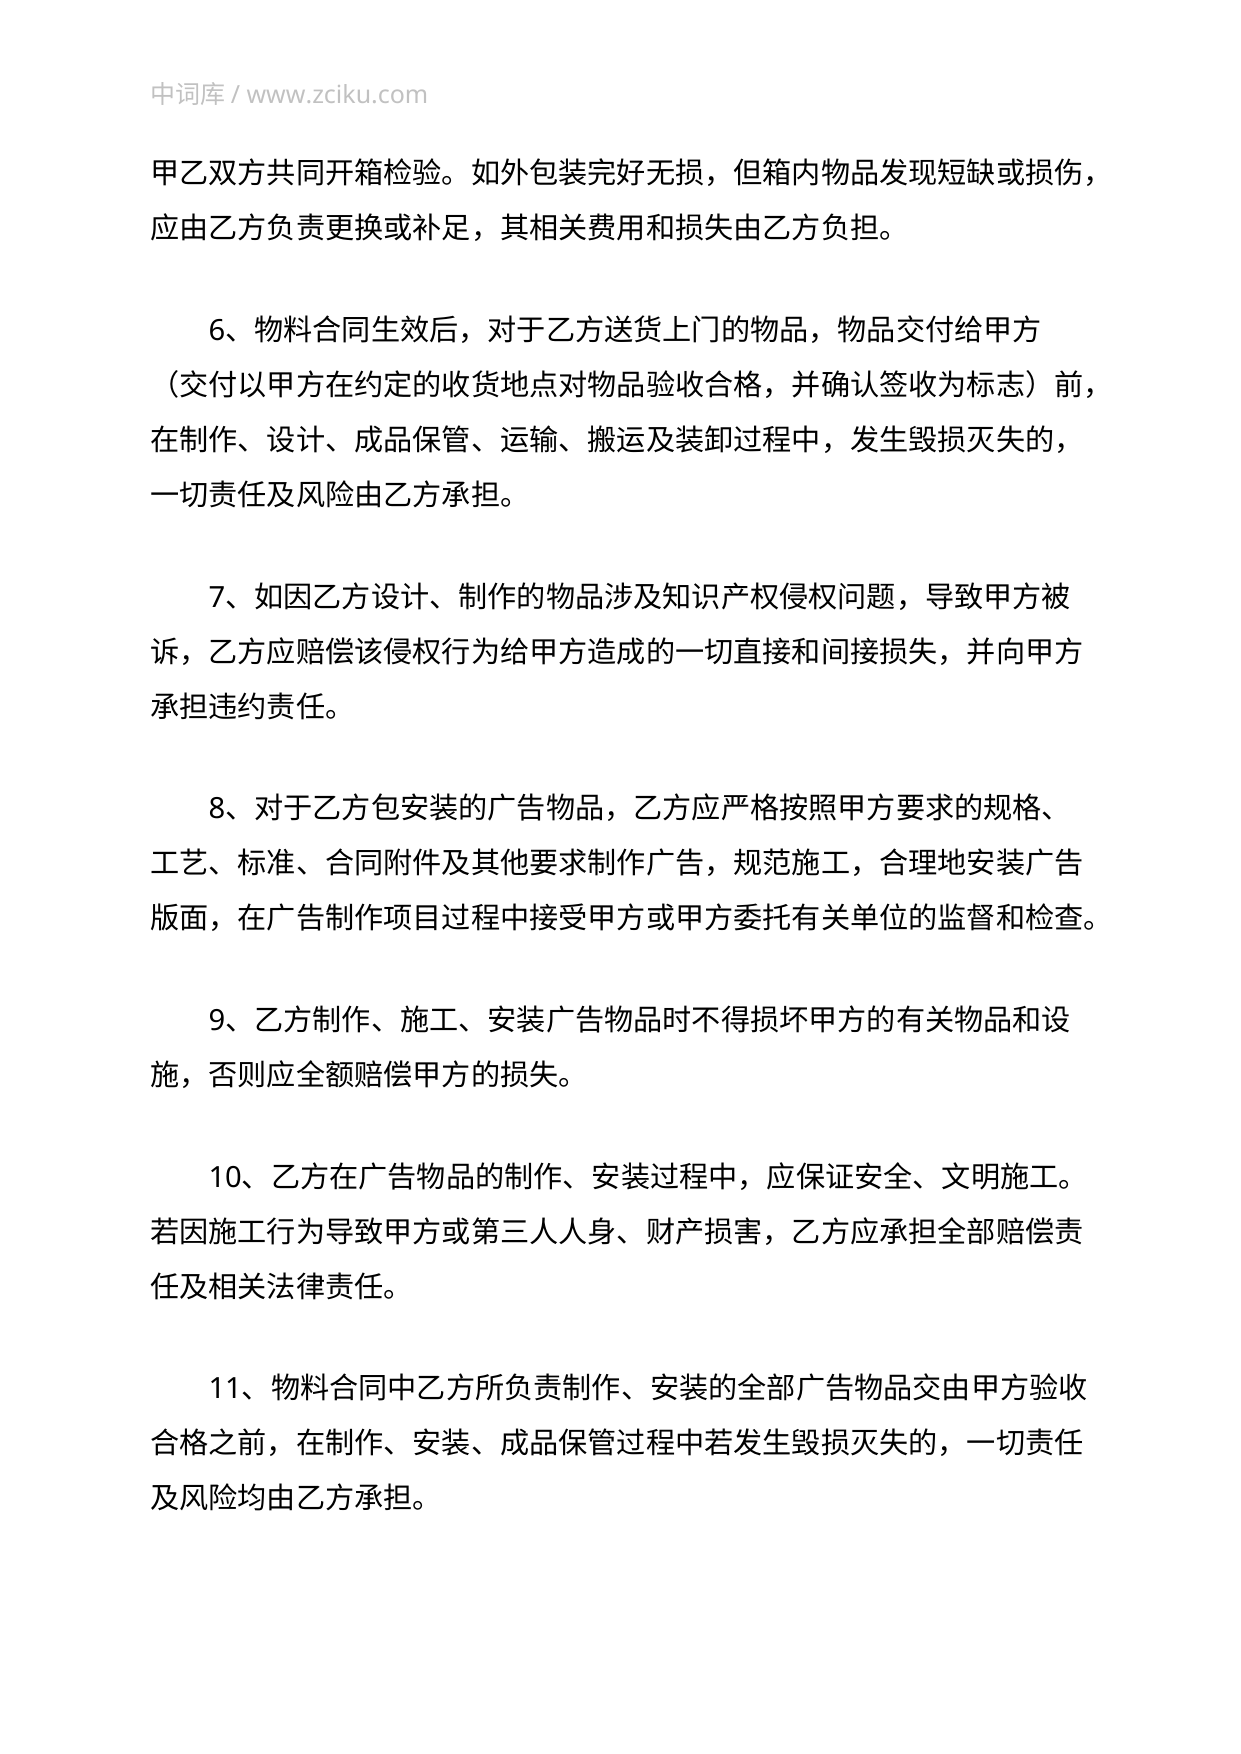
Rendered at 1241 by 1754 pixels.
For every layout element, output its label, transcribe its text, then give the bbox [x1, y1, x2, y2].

text 8、对于乙方包安装的广告物品，乙方应严格按照甲方要求的规格、工艺、标准、合同附件及其他要求制作广告，规范施工，合理地安装广告版面，在广告制作项目过程中接受甲方或甲方委托有关单位的监督和检查。 [150, 785, 1090, 937]
text 9、乙方制作、施工、安装广告物品时不得损坏甲方的有关物品和设施，否则应全额赔偿甲方的损失。 [150, 997, 1090, 1094]
text 7、如因乙方设计、制作的物品涉及知识产权侵权问题，导致甲方被诉，乙方应赔偿该侵权行为给甲方造成的一切直接和间接损失，并向甲方承担违约责任。 [150, 573, 1090, 725]
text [150, 150, 1090, 247]
text 11、物料合同中乙方所负责制作、安装的全部广告物品交由甲方验收合格之前，在制作、安装、成品保管过程中若发生毁损灭失的，一切责任及风险均由乙方承担。 [150, 1365, 1090, 1517]
text 6、物料合同生效后，对于乙方送货上门的物品，物品交付给甲方（交付以甲方在约定的收货地点对物品验收合格，并确认签收为标志）前，在制作、设计、成品保管、运输、搬运及装卸过程中，发生毁损灭失的，一切责任及风险由乙方承担。 [150, 307, 1090, 514]
text 10、乙方在广告物品的制作、安装过程中，应保证安全、文明施工。若因施工行为导致甲方或第三人人身、财产损害，乙方应承担全部赔偿责任及相关法律责任。 [150, 1153, 1090, 1306]
